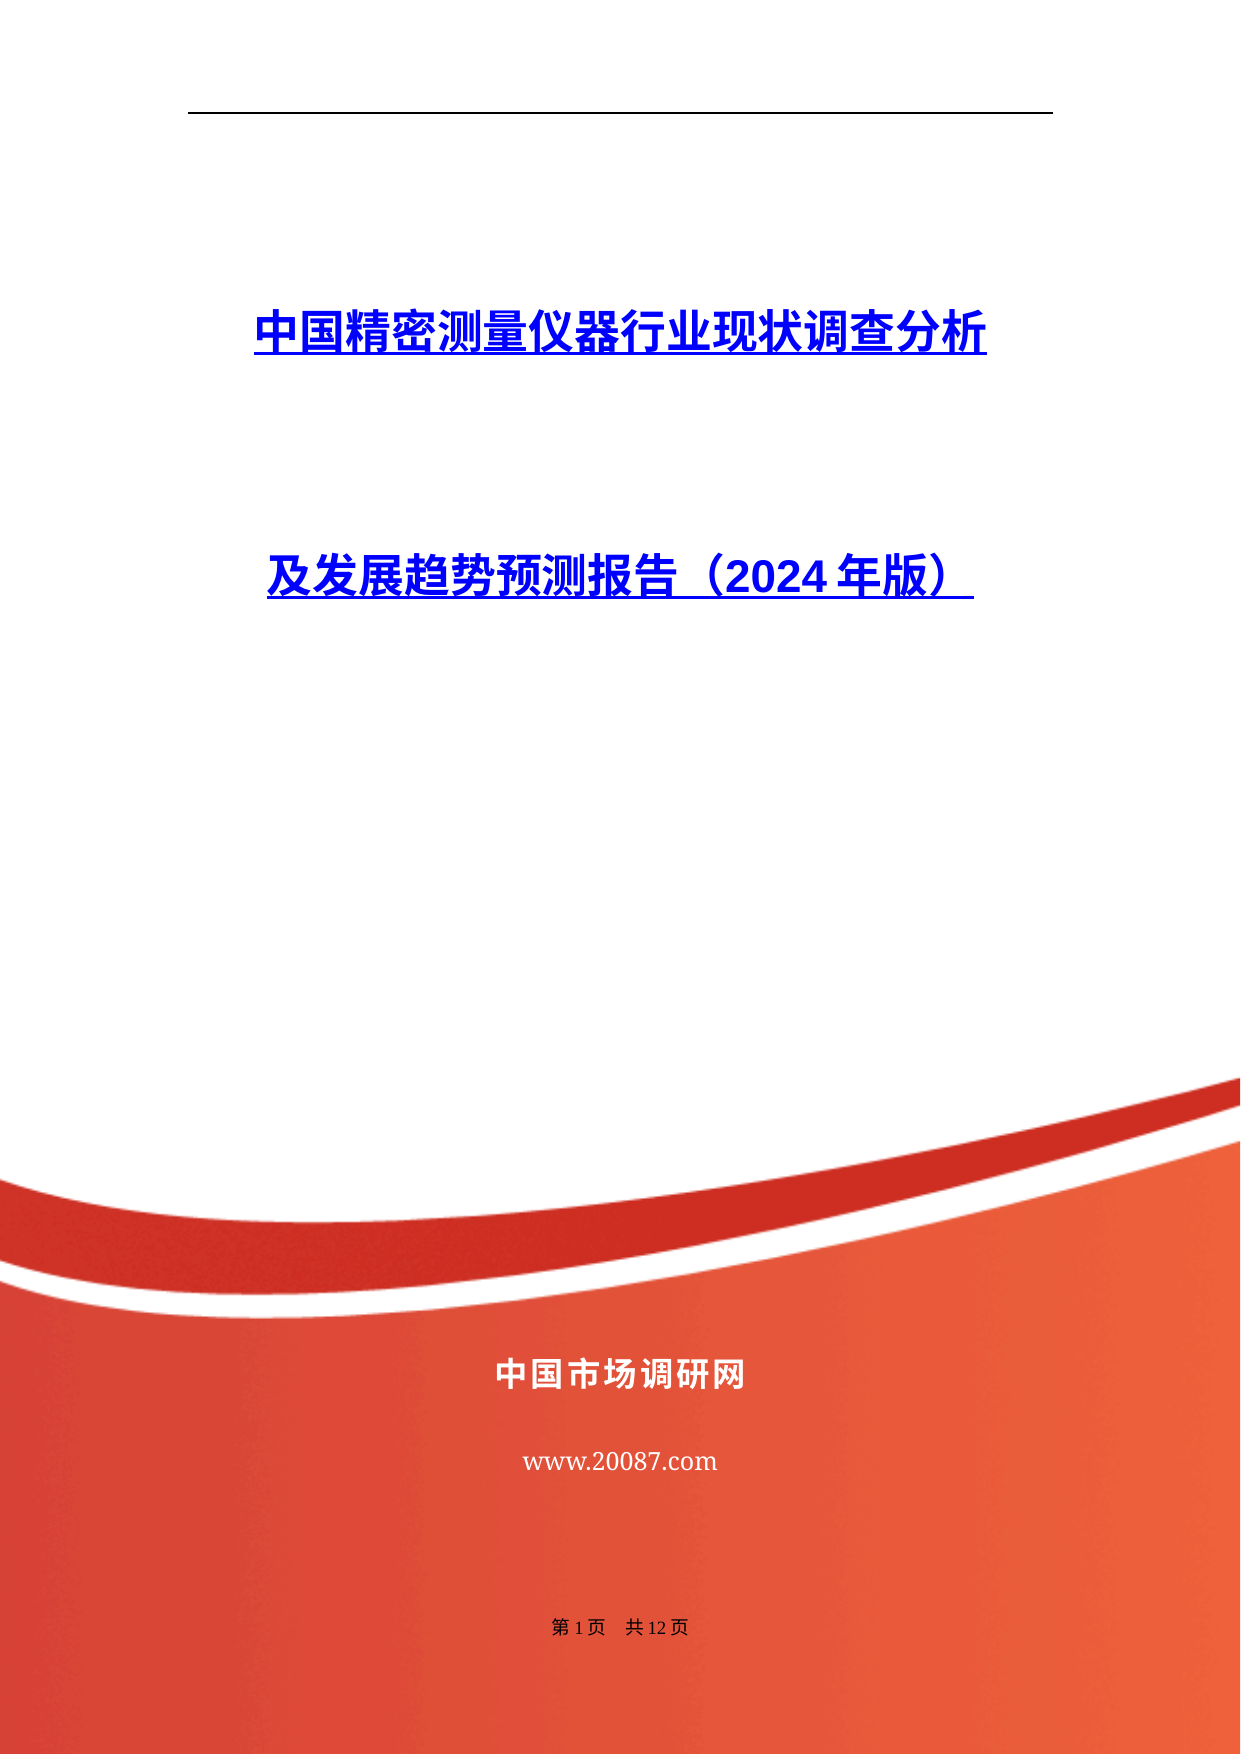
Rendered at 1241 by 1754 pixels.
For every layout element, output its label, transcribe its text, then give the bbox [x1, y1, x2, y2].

table_header 中国精密测量仪器行业现状调查分析及发展趋势预测报告（2024年版） [188, 207, 1053, 773]
text www.20087.com [187, 1428, 1053, 1493]
picture [0, 1006, 1241, 1754]
subtitle 中国市场调研网 [187, 1339, 1053, 1404]
